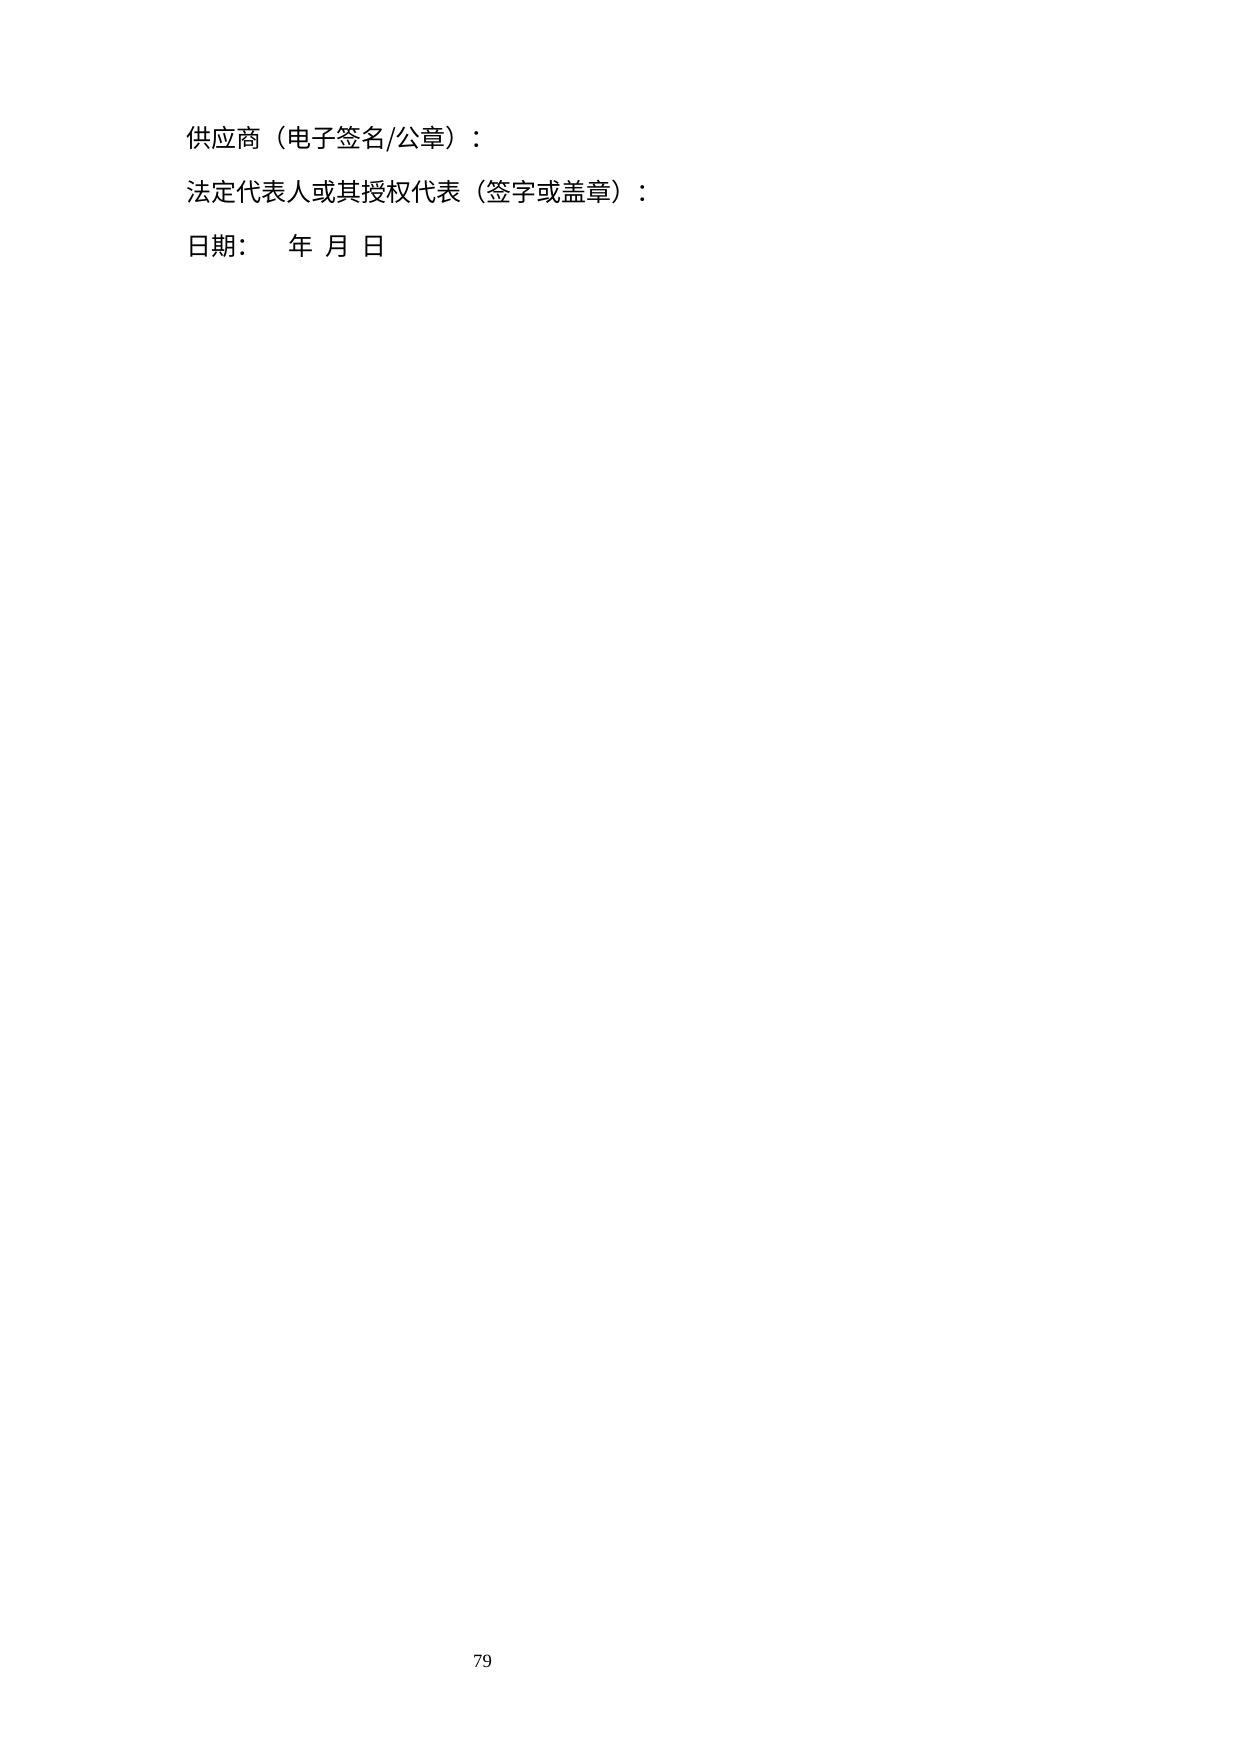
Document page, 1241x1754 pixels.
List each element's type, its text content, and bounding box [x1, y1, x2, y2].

text 日期： 年 月 日 [136, 227, 1110, 263]
text 法定代表人或其授权代表（签字或盖章）： [136, 172, 1110, 209]
text 供应商（电子签名/公章）： [136, 118, 1110, 154]
